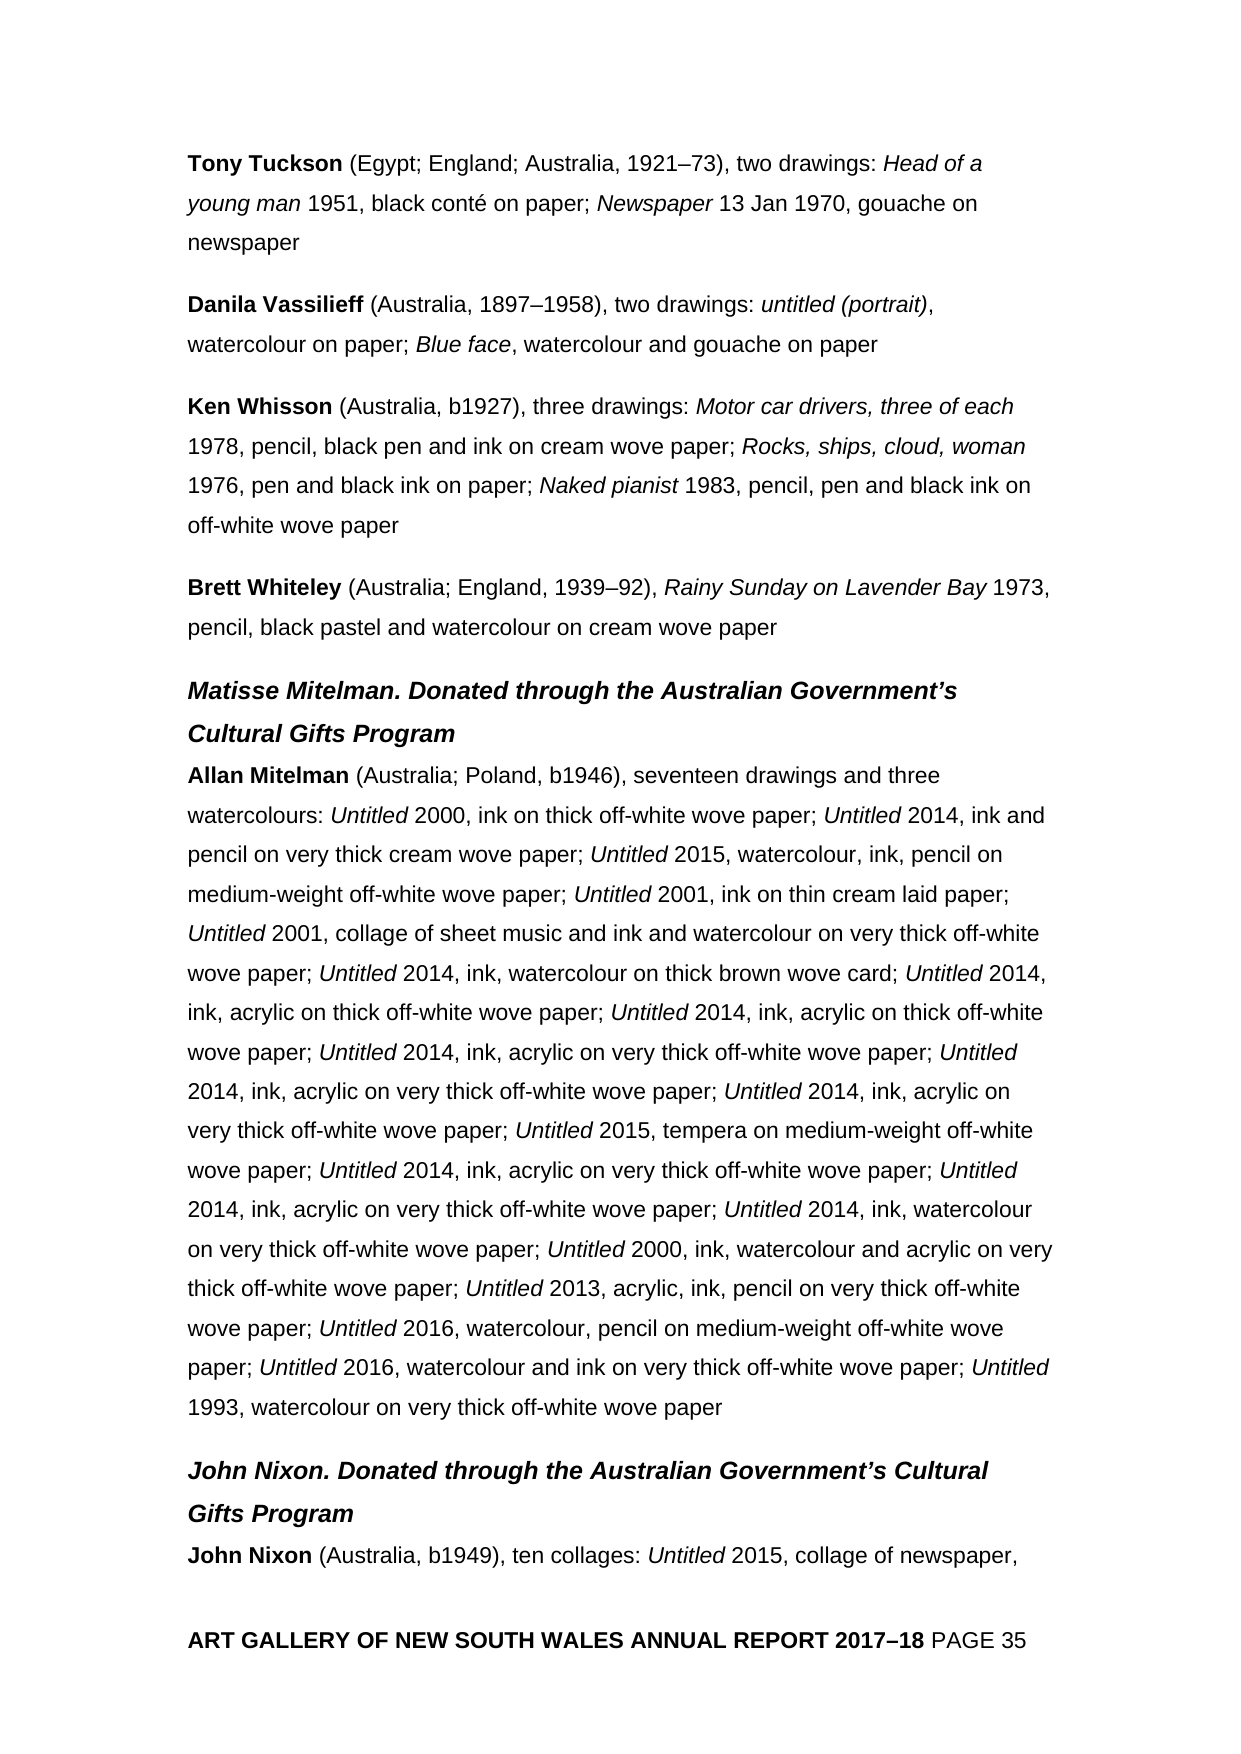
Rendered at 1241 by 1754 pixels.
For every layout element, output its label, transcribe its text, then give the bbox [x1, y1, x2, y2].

text Brett Whiteley (Australia; England, 1939–92), Rainy Sunday on Lavender Bay 1973, pencil, black pastel and watercolour on cream wove paper [187, 574, 1053, 640]
text Danila Vassilieff (Australia, 1897–1958), two drawings: untitled (portrait), watercolour on paper; Blue face, watercolour and gouache on paper [187, 291, 1053, 357]
subtitle Matisse Mitelman. Donated through the Australian Government’s Cultural Gifts Program [187, 676, 1053, 748]
text Ken Whisson (Australia, b1927), three drawings: Motor car drivers, three of each 1978, pencil, black pen and ink on cream wove paper; Rocks, ships, cloud, woman 1976, pen and black ink on paper; Naked pianist 1983, pencil, pen and black ink on off-white wove paper [187, 393, 1053, 538]
text Allan Mitelman (Australia; Poland, b1946), seventeen drawings and three watercolours: Untitled 2000, ink on thick off-white wove paper; Untitled 2014, ink and pencil on very thick cream wove paper; Untitled 2015, watercolour, ink, pencil on medium-weight off-white wove paper; Untitled 2001, ink on thin cream laid paper; Untitled 2001, collage of sheet music and ink and watercolour on very thick off-white wove paper; Untitled 2014, ink, watercolour on thick brown wove card; Untitled 2014, ink, acrylic on thick off-white wove paper; Untitled 2014, ink, acrylic on thick off-white wove paper; Untitled 2014, ink, acrylic on very thick off-white wove paper; Untitled 2014, ink, acrylic on very thick off-white wove paper; Untitled 2014, ink, acrylic on very thick off-white wove paper; Untitled 2015, tempera on medium-weight off-white wove paper; Untitled 2014, ink, acrylic on very thick off-white wove paper; Untitled 2014, ink, acrylic on very thick off-white wove paper; Untitled 2014, ink, watercolour on very thick off-white wove paper; Untitled 2000, ink, watercolour and acrylic on very thick off-white wove paper; Untitled 2013, acrylic, ink, pencil on very thick off-white wove paper; Untitled 2016, watercolour, pencil on medium-weight off-white wove paper; Untitled 2016, watercolour and ink on very thick off-white wove paper; Untitled 1993, watercolour on very thick off-white wove paper [187, 762, 1053, 1420]
subtitle John Nixon. Donated through the Australian Government’s Cultural Gifts Program [187, 1456, 1053, 1528]
text Tony Tuckson (Egypt; England; Australia, 1921–73), two drawings: Head of a young man 1951, black conté on paper; Newspaper 13 Jan 1970, gouache on newspaper [187, 150, 1053, 255]
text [187, 1542, 1053, 1569]
